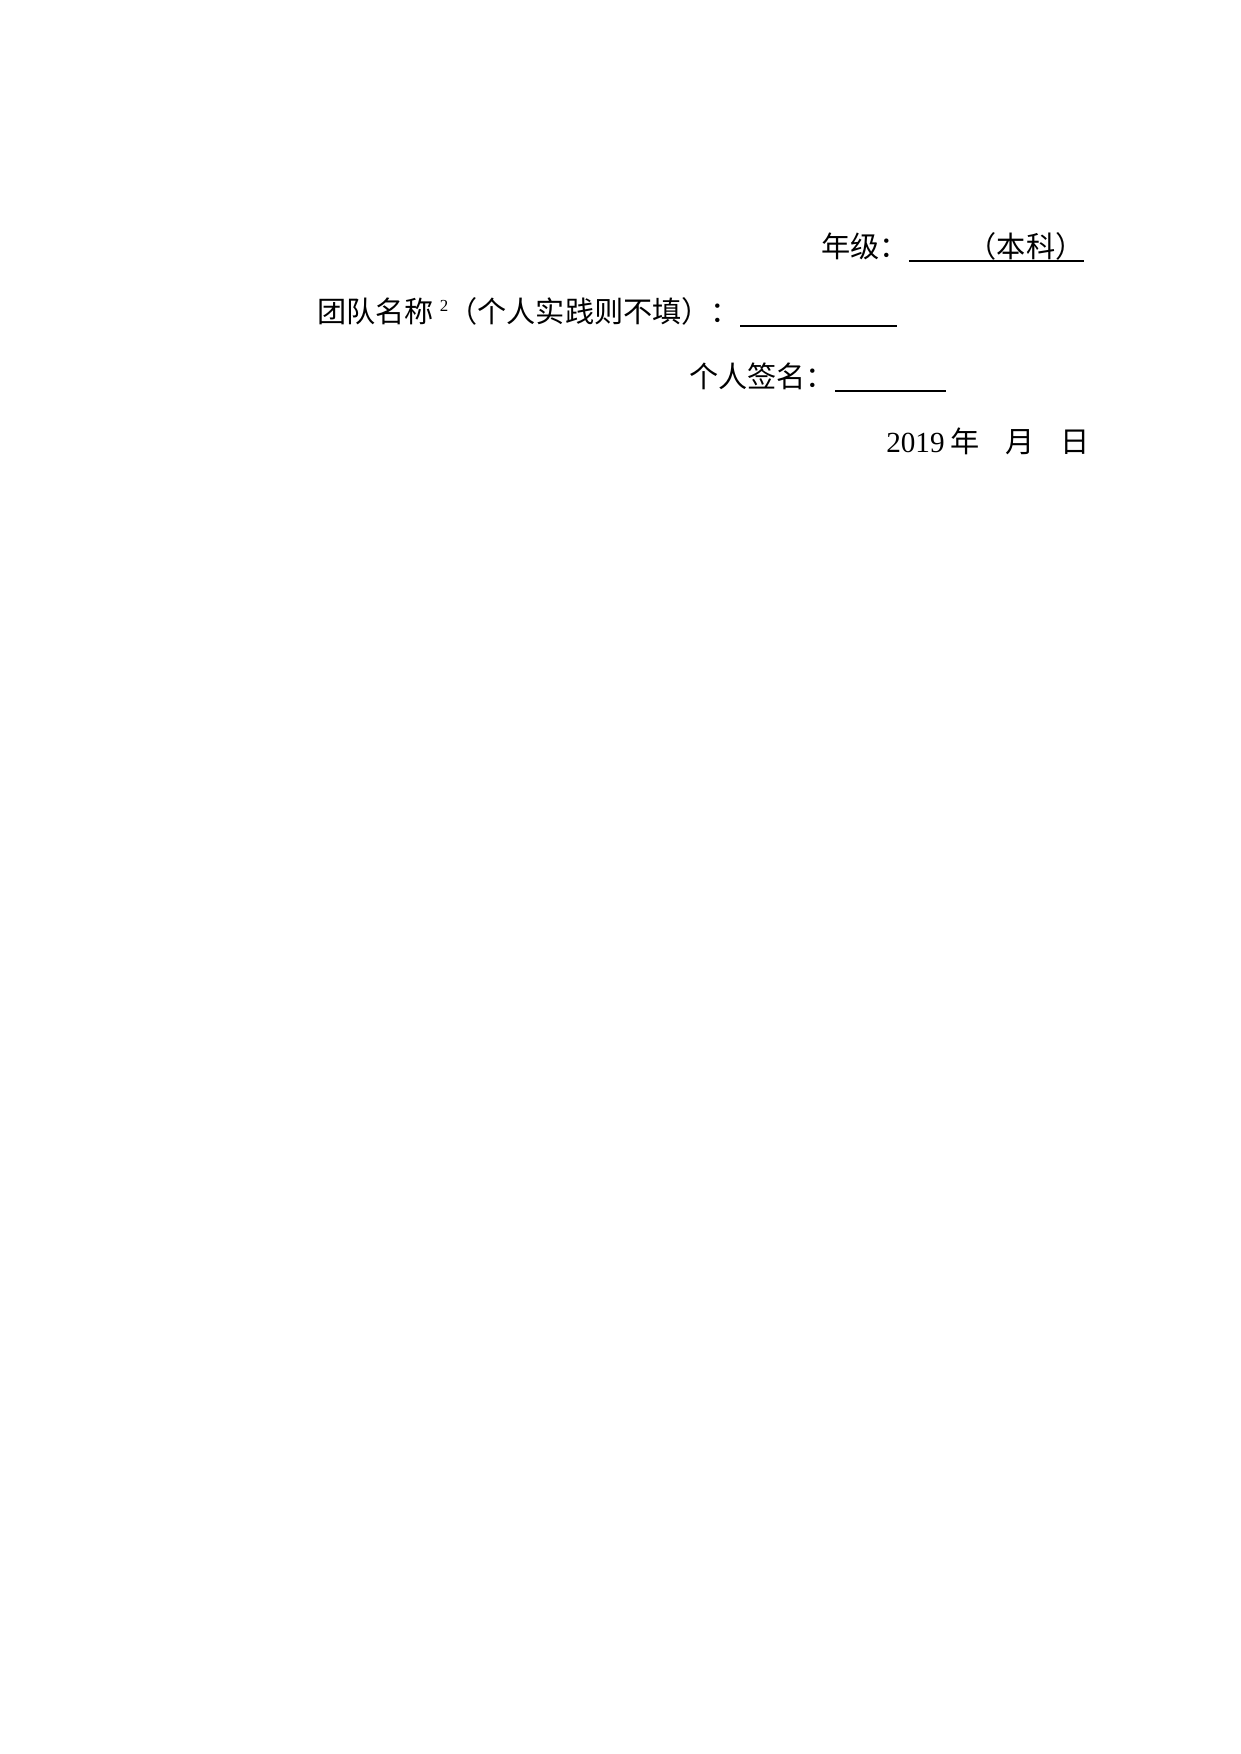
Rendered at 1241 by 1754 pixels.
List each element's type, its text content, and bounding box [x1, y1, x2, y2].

text 年级： （本科） [171, 213, 1084, 278]
text 个人签名： [171, 343, 1090, 408]
text 团队名称2（个人实践则不填）： [171, 278, 1084, 343]
text 2019年 月 日 [171, 408, 1090, 473]
